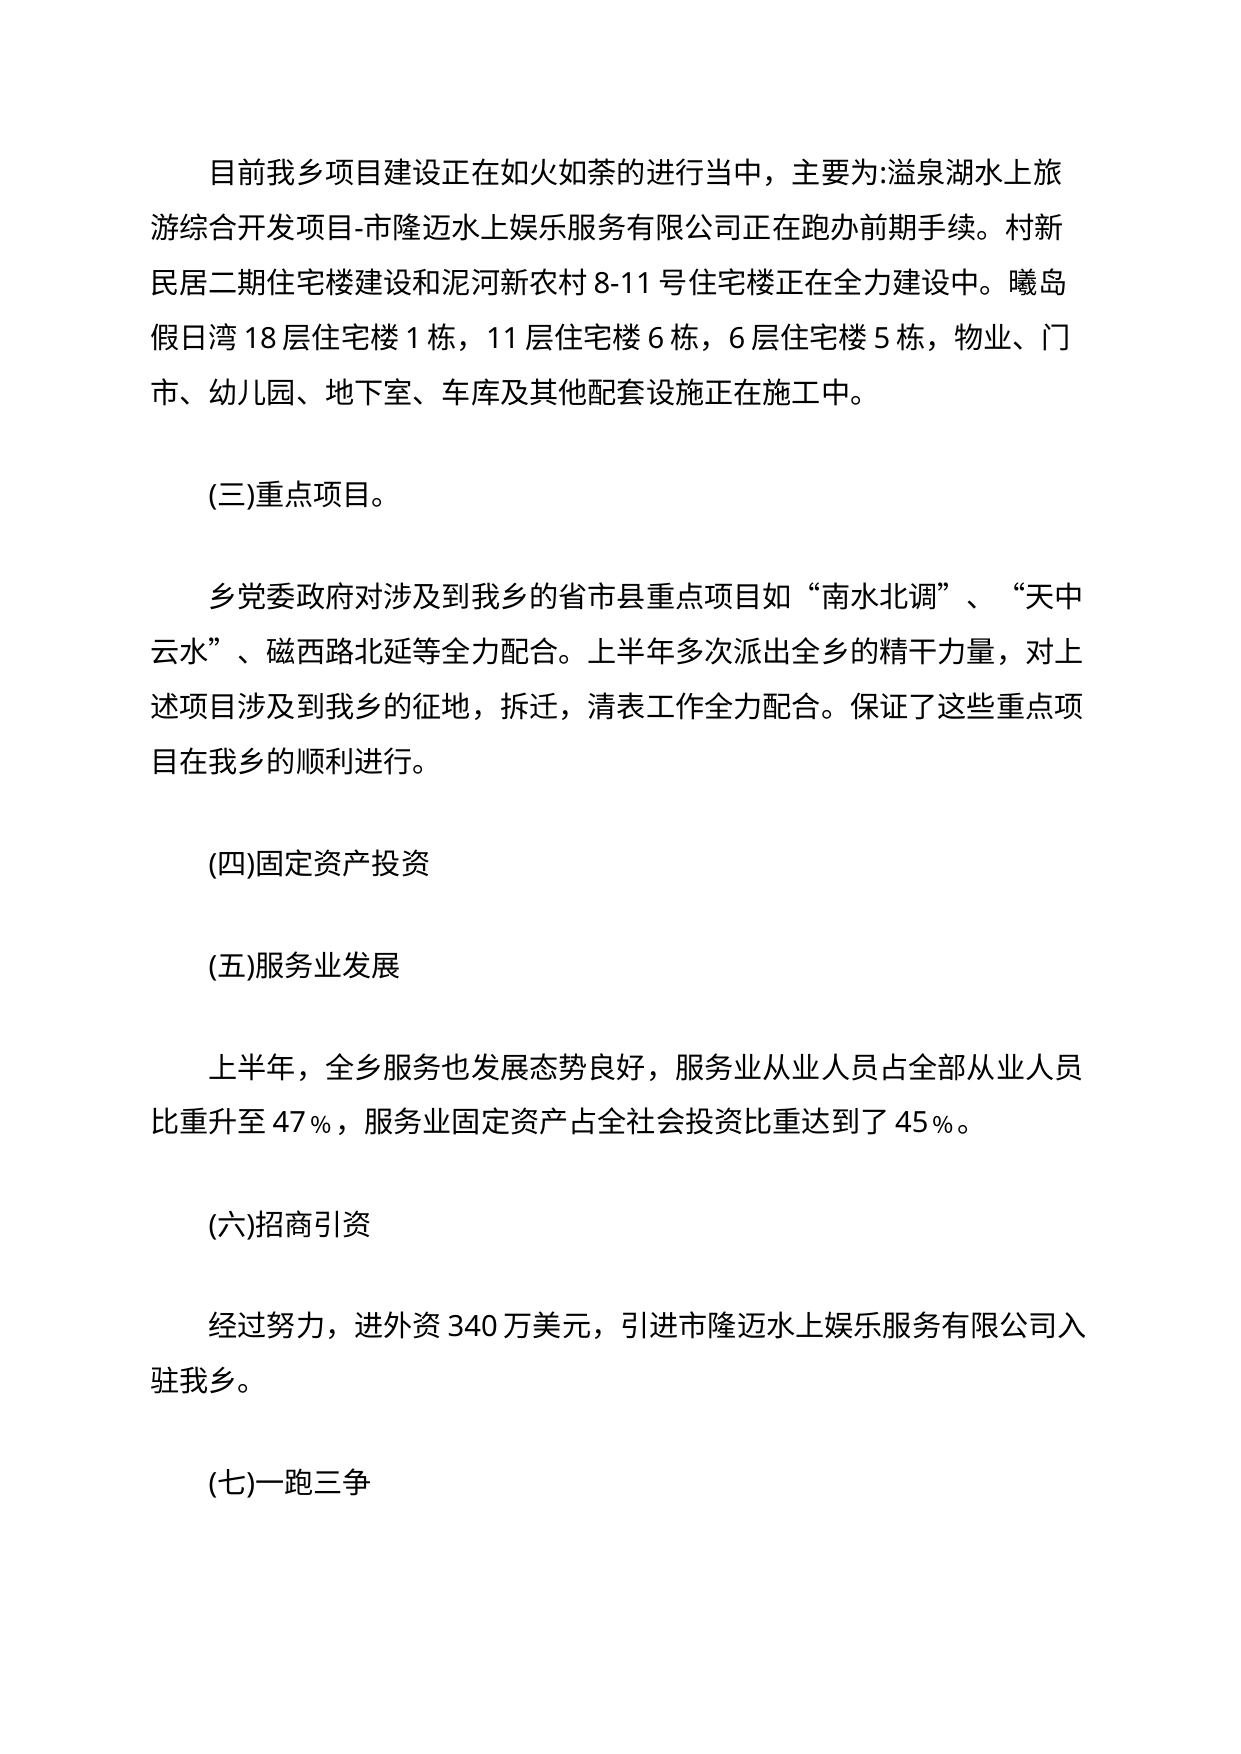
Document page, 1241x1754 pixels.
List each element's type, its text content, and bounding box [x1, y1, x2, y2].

text (七)一跑三争 [150, 1460, 1090, 1502]
text 经过努力，进外资340万美元，引进市隆迈水上娱乐服务有限公司入驻我乡。 [150, 1303, 1090, 1400]
text 乡党委政府对涉及到我乡的省市县重点项目如“南水北调”、“天中云水”、磁西路北延等全力配合。上半年多次派出全乡的精干力量，对上述项目涉及到我乡的征地，拆迁，清表工作全力配合。保证了这些重点项目在我乡的顺利进行。 [150, 574, 1090, 781]
text (六)招商引资 [150, 1201, 1090, 1243]
text 目前我乡项目建设正在如火如荼的进行当中，主要为:溢泉湖水上旅游综合开发项目-市隆迈水上娱乐服务有限公司正在跑办前期手续。村新民居二期住宅楼建设和泥河新农村8-11号住宅楼正在全力建设中。曦岛假日湾18层住宅楼1栋，11层住宅楼6栋，6层住宅楼5栋，物业、门市、幼儿园、地下室、车库及其他配套设施正在施工中。 [150, 150, 1090, 412]
text (五)服务业发展 [150, 942, 1090, 984]
text (三)重点项目。 [150, 472, 1090, 514]
text (四)固定资产投资 [150, 840, 1090, 883]
text 上半年，全乡服务也发展态势良好，服务业从业人员占全部从业人员比重升至47﹪，服务业固定资产占全社会投资比重达到了45﹪。 [150, 1044, 1090, 1141]
